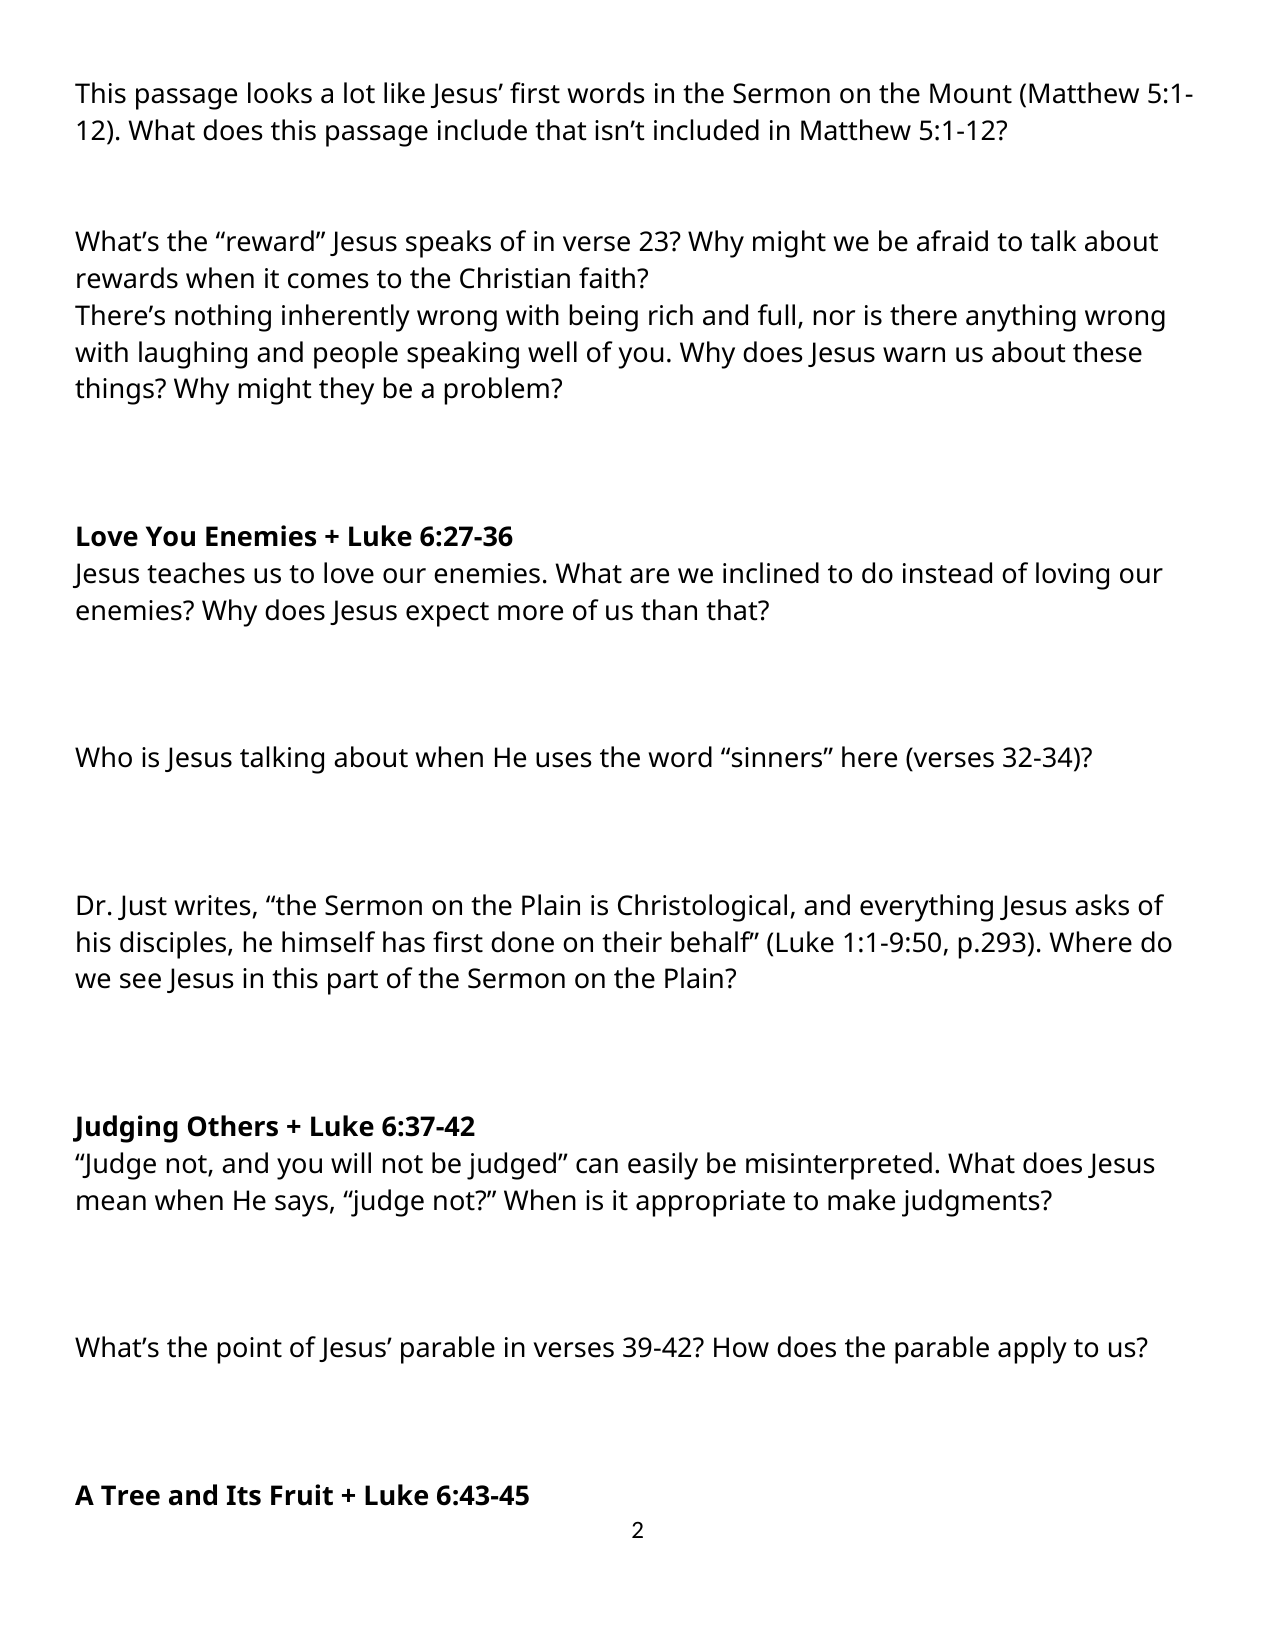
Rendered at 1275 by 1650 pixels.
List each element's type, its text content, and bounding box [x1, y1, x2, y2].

text This passage looks a lot like Jesus’ first words in the Sermon on the Mount (Matthew 5:1-12). What does this passage include that isn’t included in Matthew 5:1-12? [75, 75, 1200, 149]
text Dr. Just writes, “the Sermon on the Plain is Christological, and everything Jesus asks of his disciples, he himself has first done on their behalf” (Luke 1:1-9:50, p.293). Where do we see Jesus in this part of the Sermon on the Plain? [75, 886, 1200, 997]
text A Tree and Its Fruit + Luke 6:43-45 [75, 1476, 1200, 1513]
text Jesus teaches us to love our enemies. What are we inclined to do instead of loving our enemies? Why does Jesus expect more of us than that? [75, 554, 1200, 628]
text Judging Others + Luke 6:37-42 [75, 1107, 1200, 1144]
text “Judge not, and you will not be judged” can easily be misinterpreted. What does Jesus mean when He says, “judge not?” When is it appropriate to make judgments? [75, 1144, 1200, 1218]
text What’s the point of Jesus’ parable in verses 39-42? How does the parable apply to us? [75, 1329, 1200, 1366]
text What’s the “reward” Jesus speaks of in verse 23? Why might we be afraid to talk about rewards when it comes to the Christian faith? [75, 222, 1200, 296]
text There’s nothing inherently wrong with being rich and full, nor is there anything wrong with laughing and people speaking well of you. Why does Jesus warn us about these things? Why might they be a problem? [75, 296, 1200, 407]
text Love You Enemies + Luke 6:27-36 [75, 517, 1200, 554]
text Who is Jesus talking about when He uses the word “sinners” here (verses 32-34)? [75, 739, 1200, 776]
